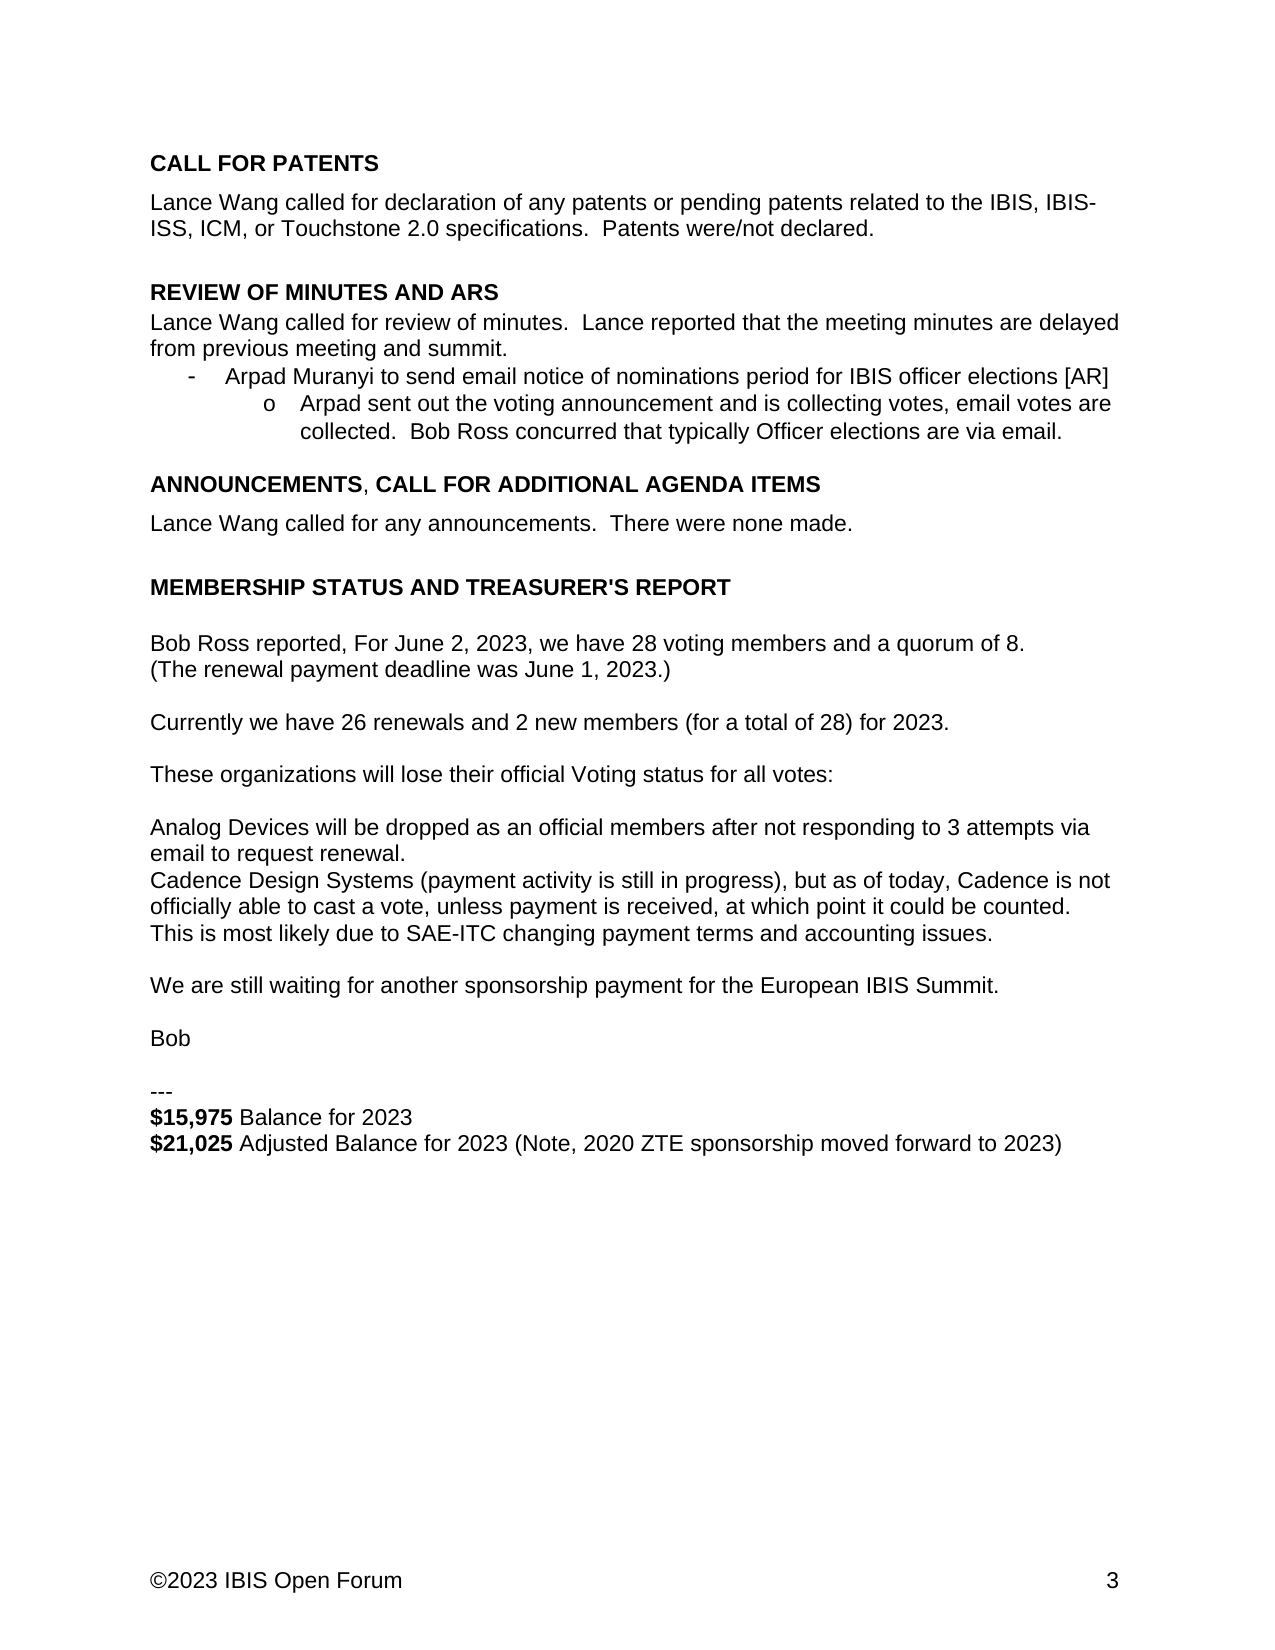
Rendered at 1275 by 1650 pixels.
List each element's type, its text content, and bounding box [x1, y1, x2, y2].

text We are still waiting for another sponsorship payment for the European IBIS Summit. [150, 972, 1125, 998]
text These organizations will lose their official Voting status for all votes: [150, 761, 1125, 788]
list Arpad sent out the voting announcement and is collecting votes, email votes are collected. Bob Ross concurred that typically Officer elections are via email. [262, 390, 1125, 445]
text Lance Wang called for review of minutes. Lance reported that the meeting minutes are delayed from previous meeting and summit. [150, 308, 1125, 361]
text $15,975 Balance for 2023 [150, 1104, 1125, 1130]
text MEMBERSHIP STATUS AND TREASURER'S REPORT [150, 574, 1123, 600]
text Bob Ross reported, For June 2, 2023, we have 28 voting members and a quorum of 8. [150, 629, 1125, 656]
text ANNOUNCEMENTS, CALL FOR ADDITIONAL AGENDA ITEMS [150, 471, 1123, 497]
text --- [150, 1078, 1125, 1104]
text Lance Wang called for any announcements. There were none made. [150, 510, 1123, 536]
text Cadence Design Systems (payment activity is still in progress), but as of today, Cadence is not officially able to cast a vote, unless payment is received, at which point it could be counted. This is most likely due to SAE-ITC changing payment terms and accounting issues. [150, 867, 1125, 946]
text Bob [150, 1025, 1125, 1051]
text Lance Wang called for declaration of any patents or pending patents related to the IBIS, IBIS-ISS, ICM, or Touchstone 2.0 specifications. Patents were/not declared. [150, 189, 1123, 242]
text Currently we have 26 renewals and 2 new members (for a total of 28) for 2023. [150, 709, 1125, 735]
list Arpad Muranyi to send email notice of nominations period for IBIS officer elections [AR] [187, 361, 1125, 390]
text CALL FOR PATENTS [150, 150, 1123, 176]
text $21,025 Adjusted Balance for 2023 (Note, 2020 ZTE sponsorship moved forward to 2023) [150, 1130, 1125, 1157]
text REVIEW OF MINUTES AND ARS [150, 279, 1123, 305]
text Analog Devices will be dropped as an official members after not responding to 3 attempts via email to request renewal. [150, 814, 1125, 867]
text (The renewal payment deadline was June 1, 2023.) [150, 656, 1125, 682]
